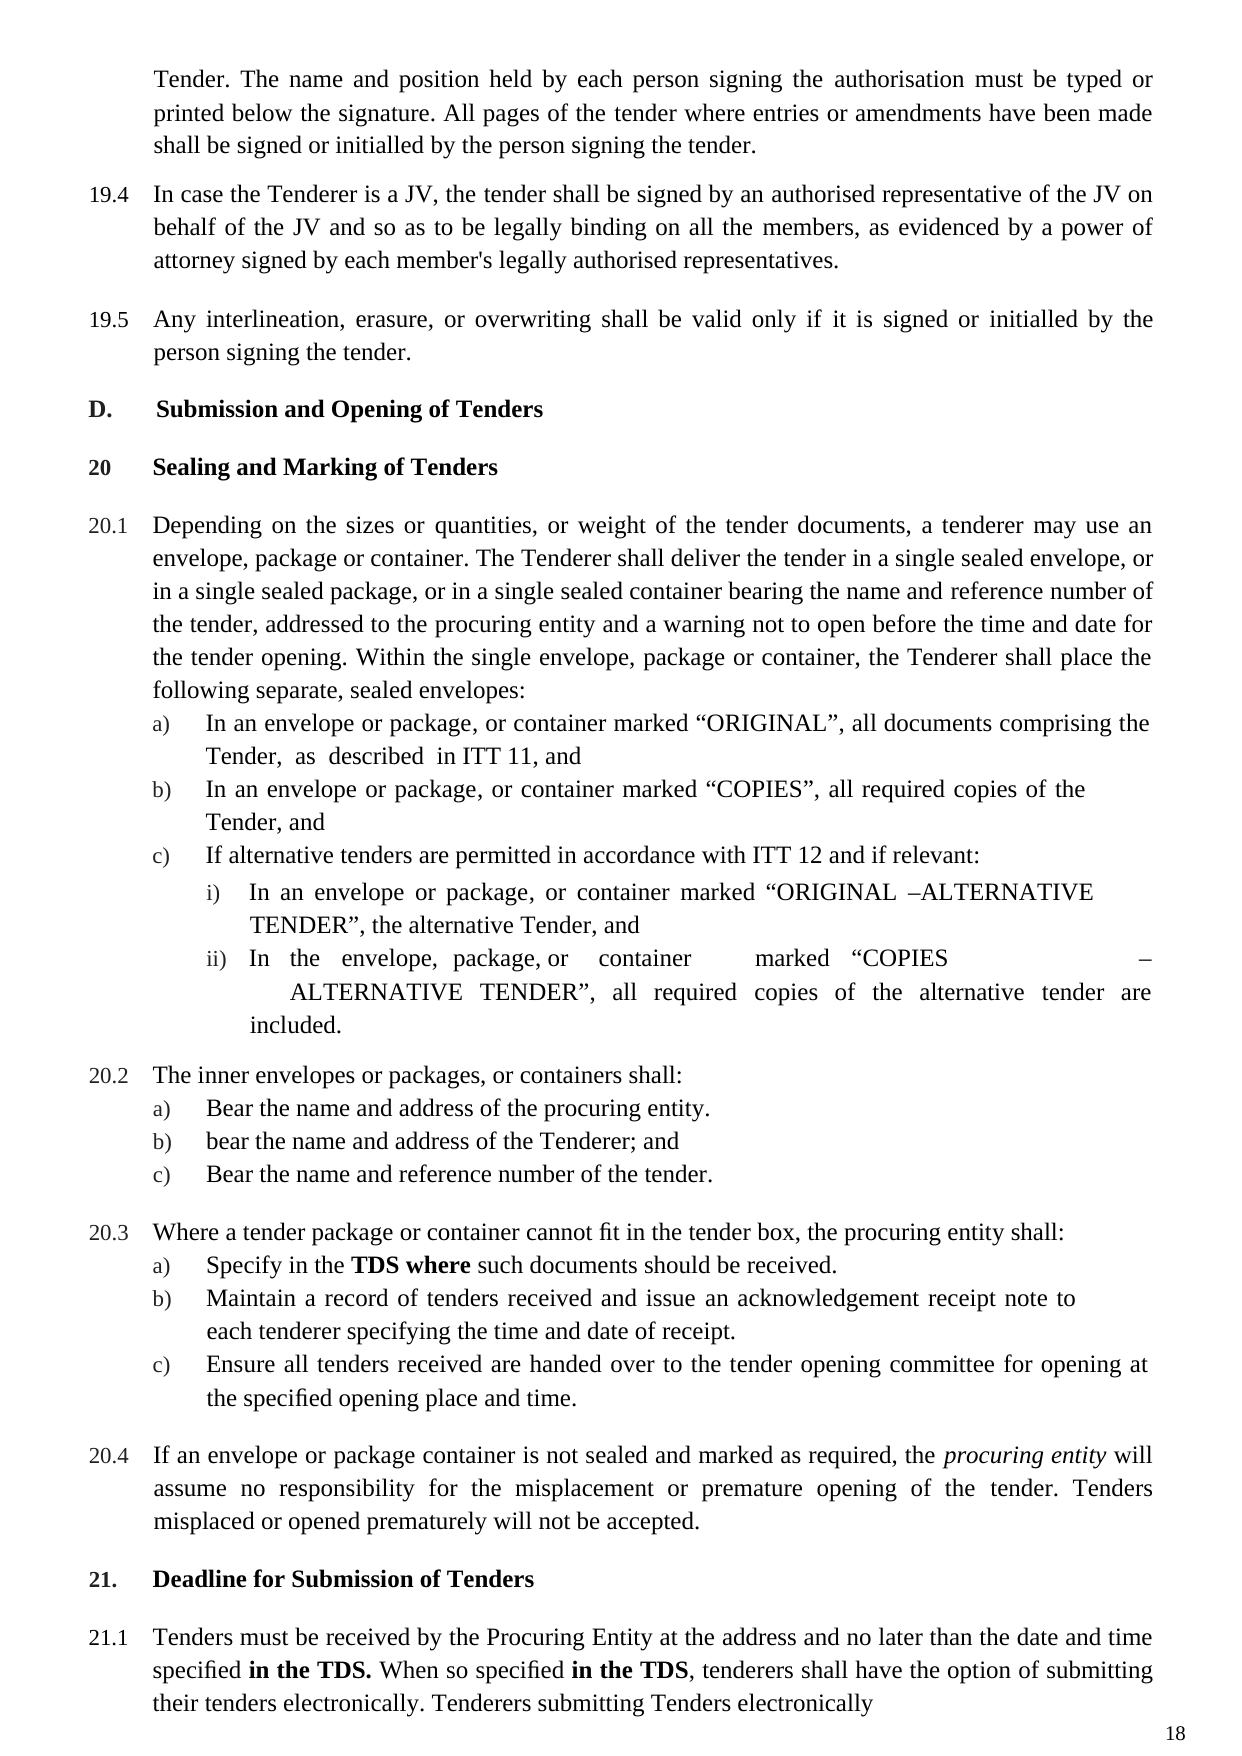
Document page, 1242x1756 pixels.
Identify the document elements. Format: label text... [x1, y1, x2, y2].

list In an envelope or package, or container marked “ORIGINAL”, all documents comprising the Tender, as described in ITT 11, and [152, 708, 1150, 770]
subtitle Deadline for Submission of Tenders [88, 1564, 1185, 1593]
list In an envelope or package, or container marked “COPIES”, all required copies of the Tender, and [152, 774, 1087, 836]
list bear the name and address of the Tenderer; and [153, 1126, 1185, 1155]
list Tenders must be received by the Procuring Entity at the address and no later than the date and time speciﬁed in the TDS. When so speciﬁed in the TDS, tenderers shall have the option of submitting their tenders electronically. Tenderers submitting Tenders electronically [88, 1622, 1153, 1717]
subtitle Submission and Opening of Tenders [88, 394, 1185, 423]
list Ensure all tenders received are handed over to the tender opening committee for opening at the speciﬁed opening place and time. [152, 1349, 1149, 1411]
list In case the Tenderer is a JV, the tender shall be signed by an authorised representative of the JV on behalf of the JV and so as to be legally binding on all the members, as evidenced by a power of attorney signed by each member's legally authorised representatives. [88, 179, 1153, 274]
list Bear the name and address of the procuring entity. [153, 1093, 1185, 1122]
list Specify in the TDS where such documents should be received. [152, 1250, 1185, 1278]
list If an envelope or package container is not sealed and marked as required, the procuring entity will assume no responsibility for the misplacement or premature opening of the tender. Tenders misplaced or opened prematurely will not be accepted. [88, 1440, 1153, 1535]
list Any interlineation, erasure, or overwriting shall be valid only if it is signed or initialled by the person signing the tender. [88, 304, 1154, 366]
text Tender. The name and position held by each person signing the authorisation must be typed or printed below the signature. All pages of the tender where entries or amendments have been made shall be signed or initialled by the person signing the tender. [153, 64, 1153, 159]
list The inner envelopes or packages, or containers shall: [88, 1060, 1185, 1089]
list In an envelope or package, or container marked “ORIGINAL –ALTERNATIVE TENDER”, the alternative Tender, and [206, 877, 1094, 939]
list If alternative tenders are permitted in accordance with ITT 12 and if relevant: [152, 841, 1185, 869]
list Where a tender package or container cannot ﬁt in the tender box, the procuring entity shall: [88, 1217, 1185, 1245]
subtitle Sealing and Marking of Tenders [88, 452, 1185, 480]
list Depending on the sizes or quantities, or weight of the tender documents, a tenderer may use an envelope, package or container. The Tenderer shall deliver the tender in a single sealed envelope, or in a single sealed package, or in a single sealed container bearing the name and reference number of the tender, addressed to the procuring entity and a warning not to open before the time and date for the tender opening. Within the single envelope, package or container, the Tenderer shall place the following separate, sealed envelopes: [88, 510, 1153, 704]
list Maintain a record of tenders received and issue an acknowledgement receipt note to each tenderer specifying the time and date of receipt. [152, 1283, 1076, 1345]
list In the envelope, package, or container marked “COPIES – ALTERNATIVE TENDER”, all required copies of the alternative tender are included. [206, 943, 1151, 1039]
list Bear the name and reference number of the tender. [153, 1159, 1185, 1188]
